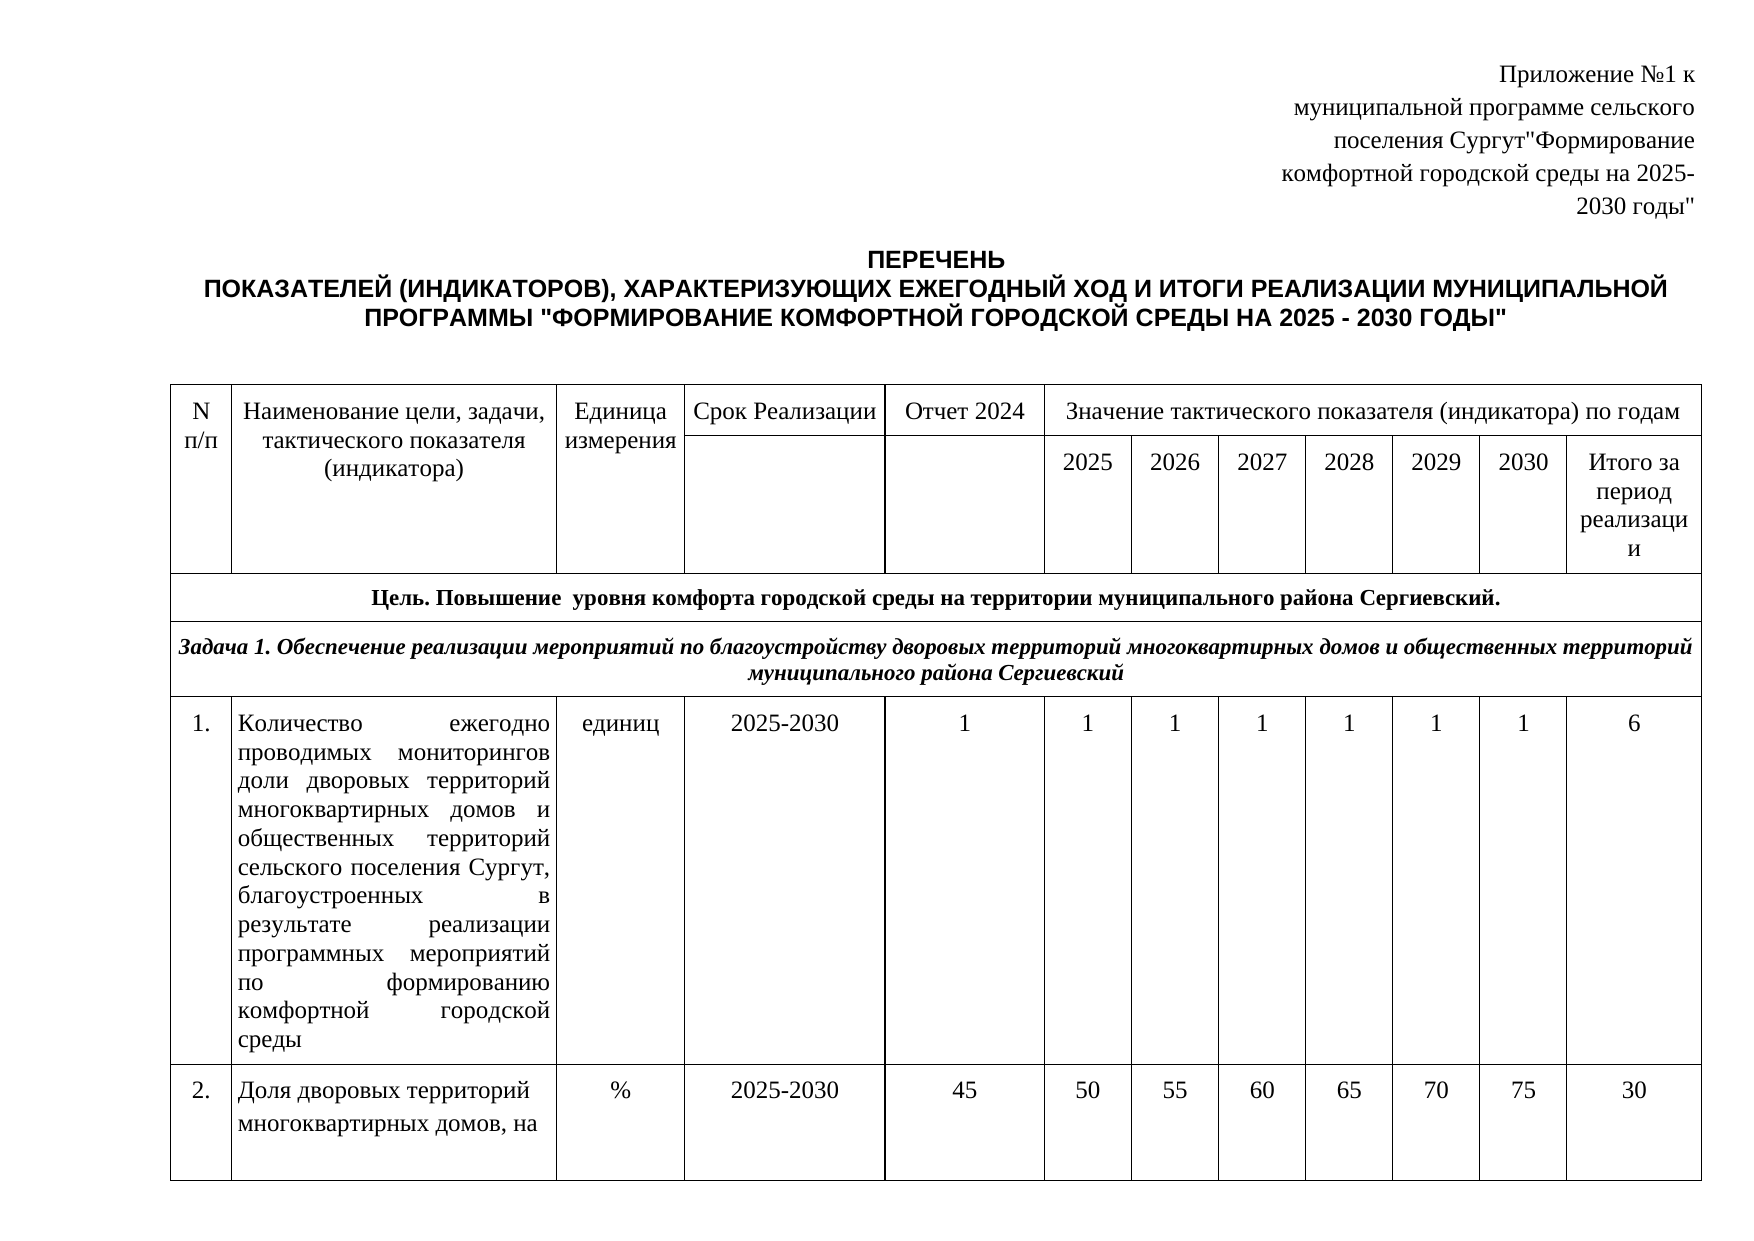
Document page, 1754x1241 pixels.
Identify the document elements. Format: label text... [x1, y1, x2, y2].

table_header Отчет 2024 [886, 385, 1044, 435]
table_cell 1 [886, 697, 1044, 1063]
table_cell 60 [1219, 1065, 1305, 1180]
table_cell 2027 [1219, 436, 1305, 573]
table_cell 45 [886, 1065, 1044, 1180]
table_cell Цель. Повышение уровня комфорта городской среды на территории муниципального района Сергиевский. [171, 574, 1701, 621]
table_cell 2028 [1306, 436, 1392, 573]
table_cell Задача 1. Обеспечение реализации мероприятий по благоустройству дворовых территорий многоквартирных домов и общественных территорий муниципального района Сергиевский [171, 622, 1701, 696]
table_header Срок Реализации [685, 385, 884, 435]
table_cell 70 [1393, 1065, 1479, 1180]
table_cell 2026 [1132, 436, 1218, 573]
table_header Значение тактического показателя (индикатора) по годам [1045, 385, 1701, 435]
table_cell 1. [171, 697, 231, 1063]
table_cell 1 [1045, 697, 1131, 1063]
text Приложение №1 к муниципальной программе сельского поселения Сургут"Формирование комфортной городской среды на 2025-2030 годы" [1240, 59, 1695, 220]
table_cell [232, 1065, 556, 1180]
table_cell 2. [171, 1065, 231, 1180]
table_cell единиц [557, 697, 684, 1063]
table_cell 30 [1567, 1065, 1701, 1180]
table_cell Количество ежегодно проводимых мониторингов доли дворовых территорий многоквартирных домов и общественных территорий сельского поселения Сургут, благоустроенных в результате реализации программных мероприятий по формированию комфортной городской среды [232, 697, 556, 1063]
table_cell % [557, 1065, 684, 1180]
table_header Единица измерения [557, 385, 684, 573]
title ПЕРЕЧЕНЬ [177, 245, 1695, 274]
table_cell 65 [1306, 1065, 1392, 1180]
table_cell [886, 436, 1044, 573]
table_cell 2030 [1480, 436, 1566, 573]
table_cell 1 [1393, 697, 1479, 1063]
table_header Наименование цели, задачи, тактического показателя (индикатора) [232, 385, 556, 573]
table_cell 55 [1132, 1065, 1218, 1180]
table_cell 2029 [1393, 436, 1479, 573]
table_cell 1 [1219, 697, 1305, 1063]
table_cell 50 [1045, 1065, 1131, 1180]
title ПОКАЗАТЕЛЕЙ (ИНДИКАТОРОВ), ХАРАКТЕРИЗУЮЩИХ ЕЖЕГОДНЫЙ ХОД И ИТОГИ РЕАЛИЗАЦИИ МУНИЦИПАЛЬНОЙ ПРОГРАММЫ "ФОРМИРОВАНИЕ КОМФОРТНОЙ ГОРОДСКОЙ СРЕДЫ НА 2025 - 2030 ГОДЫ" [177, 274, 1695, 331]
table_cell [685, 436, 884, 573]
table_cell 2025 [1045, 436, 1131, 573]
table_cell 2025-2030 [685, 1065, 884, 1180]
table_cell 75 [1480, 1065, 1566, 1180]
table_cell 6 [1567, 697, 1701, 1063]
table_cell 1 [1480, 697, 1566, 1063]
table_cell 2025-2030 [685, 697, 884, 1063]
table_cell 1 [1132, 697, 1218, 1063]
table_cell Итого за период реализации [1567, 436, 1701, 573]
table_cell 1 [1306, 697, 1392, 1063]
table_header N п/п [171, 385, 231, 573]
